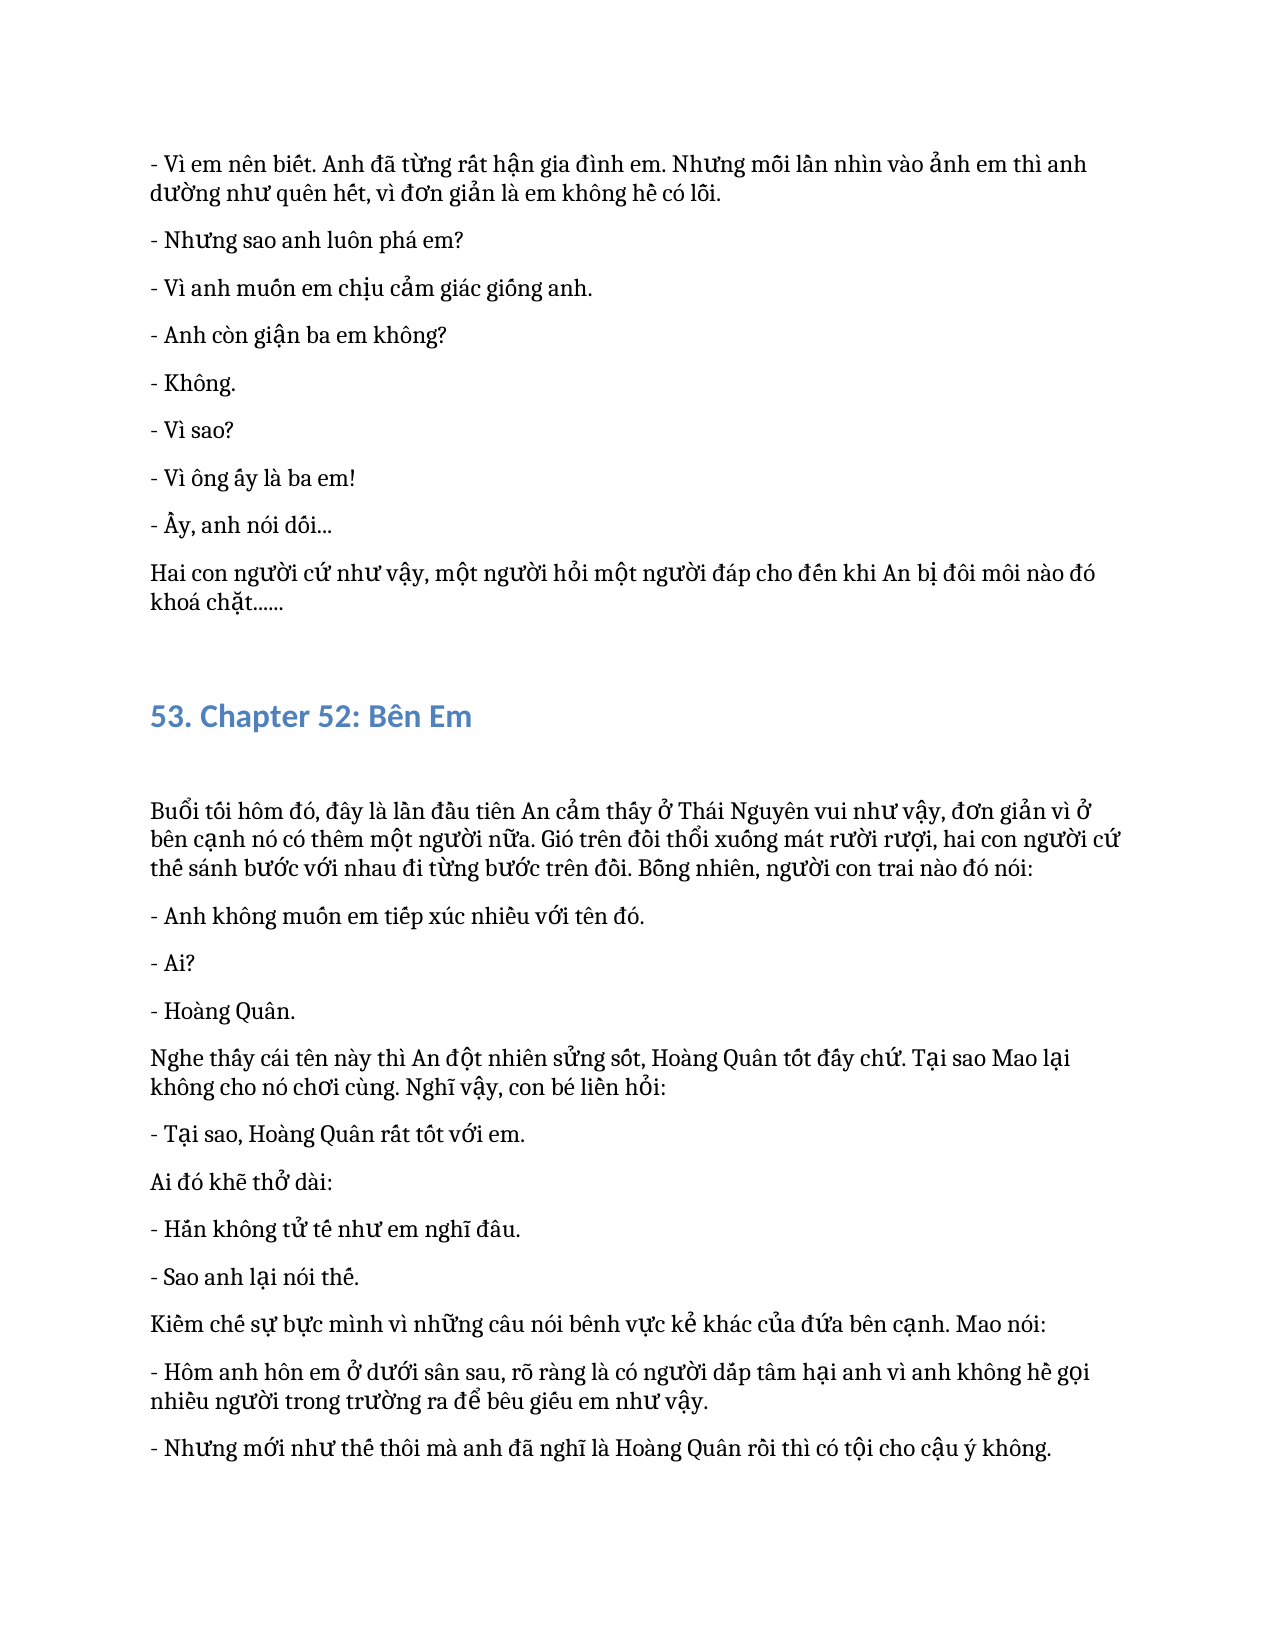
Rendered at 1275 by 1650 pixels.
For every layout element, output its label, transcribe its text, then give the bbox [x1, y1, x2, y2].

text - Vì em nên biết. Anh đã từng rất hận gia đình em. Nhưng mỗi lần nhìn vào ảnh em thì anh dường như quên hết, vì đơn giản là em không hề có lỗi. [150, 150, 1125, 207]
text - Anh còn giận ba em không? [150, 321, 1125, 350]
text Kiềm chế sự bực mình vì những câu nói bênh vực kẻ khác của đứa bên cạnh. Mao nói: [150, 1310, 1125, 1339]
text Buổi tối hôm đó, đây là lần đầu tiên An cảm thấy ở Thái Nguyên vui như vậy, đơn giản vì ở bên cạnh nó có thêm một người nữa. Gió trên đồi thổi xuống mát rười rượi, hai con người cứ thế sánh bước với nhau đi từng bước trên đồi. Bỗng nhiên, người con trai nào đó nói: [150, 739, 1125, 883]
text Hai con người cứ như vậy, một người hỏi một người đáp cho đến khi An bị đôi môi nào đó khoá chặt...... [150, 559, 1125, 674]
text - Vì ông ấy là ba em! [150, 464, 1125, 492]
text - Không. [150, 369, 1125, 397]
subtitle 53. Chapter 52: Bên Em [150, 694, 1125, 735]
text - Hắn không tử tế như em nghĩ đâu. [150, 1215, 1125, 1244]
text - Nhưng sao anh luôn phá em? [150, 226, 1125, 255]
text Ai đó khẽ thở dài: [150, 1168, 1125, 1197]
text - Hoàng Quân. [150, 997, 1125, 1025]
text - Ầy, anh nói dối... [150, 511, 1125, 540]
text - Anh không muốn em tiếp xúc nhiều với tên đó. [150, 902, 1125, 930]
text - Sao anh lại nói thế. [150, 1263, 1125, 1292]
text - Ai? [150, 949, 1125, 978]
text - Vì anh muốn em chịu cảm giác giống anh. [150, 274, 1125, 302]
text - Vì sao? [150, 416, 1125, 445]
text - Tại sao, Hoàng Quân rất tốt với em. [150, 1120, 1125, 1149]
text - Hôm anh hôn em ở dưới sân sau, rõ ràng là có người dắp tâm hại anh vì anh không hề gọi nhiều người trong trường ra để bêu giếu em như vậy. [150, 1358, 1125, 1415]
text - Nhưng mới như thế thôi mà anh đã nghĩ là Hoàng Quân rồi thì có tội cho cậu ý không. [150, 1434, 1125, 1463]
text Nghe thấy cái tên này thì An đột nhiên sửng sốt, Hoàng Quân tốt đấy chứ. Tại sao Mao lại không cho nó chơi cùng. Nghĩ vậy, con bé liền hỏi: [150, 1044, 1125, 1102]
